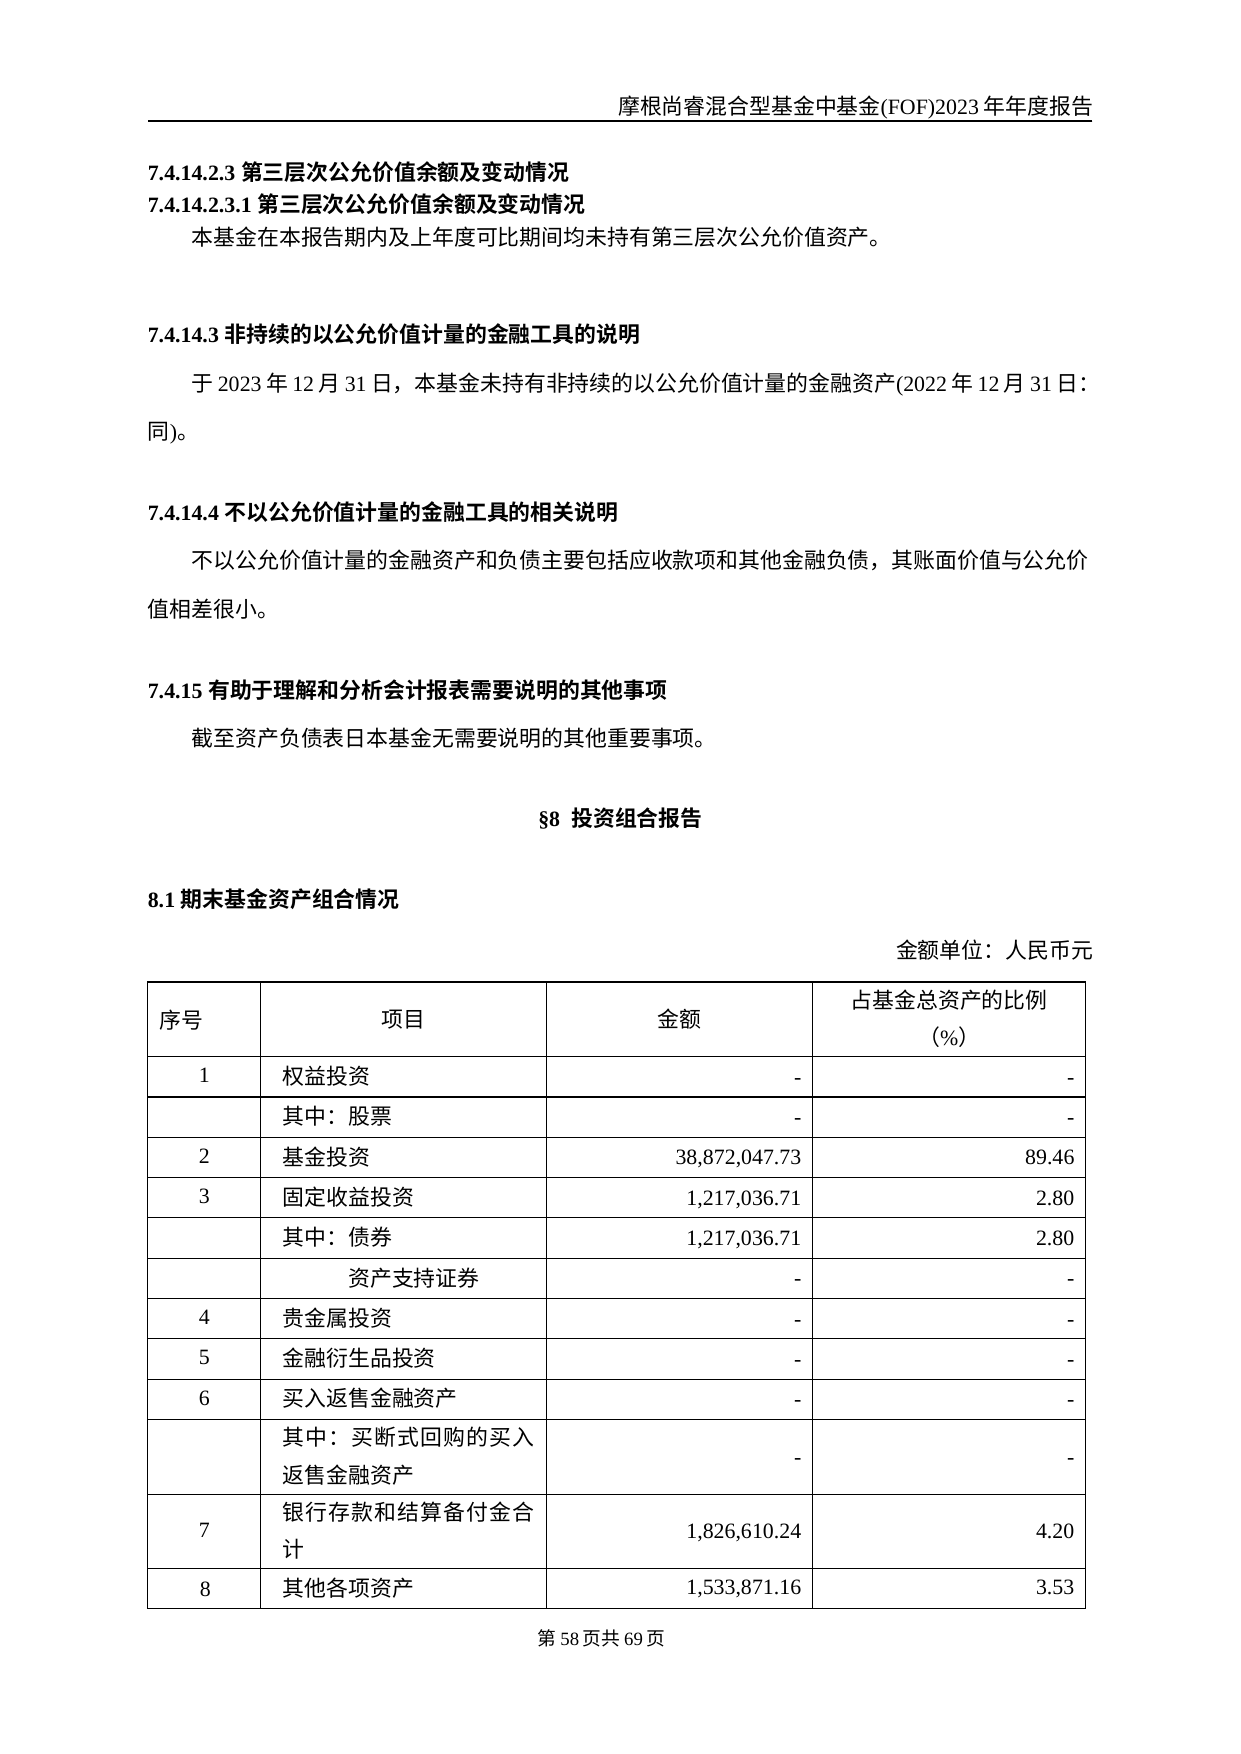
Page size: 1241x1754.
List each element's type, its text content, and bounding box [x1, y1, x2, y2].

table_cell 基金投资 [261, 1138, 546, 1177]
text 不以公允价值计量的金融资产和负债主要包括应收款项和其他金融负债，其账面价值与公允价值相差很小。 [148, 543, 1092, 624]
table_cell [148, 1259, 260, 1298]
table_cell 买入返售金融资产 [261, 1380, 546, 1419]
table_cell - [547, 1098, 812, 1137]
table_cell - [813, 1339, 1085, 1378]
table_cell 1,217,036.71 [547, 1178, 812, 1217]
table_cell 3 [148, 1178, 260, 1217]
table_cell 1,217,036.71 [547, 1218, 812, 1258]
subtitle 8.1 期末基金资产组合情况 [148, 882, 1092, 914]
subtitle §8 投资组合报告 [148, 801, 1092, 833]
table_cell - [547, 1380, 812, 1419]
table_cell [148, 1098, 260, 1137]
table_cell - [547, 1420, 812, 1493]
table_cell 4 [148, 1299, 260, 1338]
table_header 项目 [261, 983, 546, 1056]
table_cell 3.53 [813, 1569, 1085, 1608]
text 7.4.14.2.3.1 第三层次公允价值余额及变动情况 [148, 187, 1092, 219]
table_cell - [813, 1380, 1085, 1419]
table_header 序号 [148, 983, 260, 1056]
table_cell 银行存款和结算备付金合计 [261, 1495, 546, 1568]
text 7.4.15 有助于理解和分析会计报表需要说明的其他事项 [148, 673, 1092, 704]
text 7.4.14.2.3 第三层次公允价值余额及变动情况 [148, 154, 1092, 187]
table_cell 权益投资 [261, 1057, 546, 1096]
table_cell 38,872,047.73 [547, 1138, 812, 1177]
table_cell 4.20 [813, 1495, 1085, 1568]
table_cell - [813, 1299, 1085, 1338]
table_cell 其他各项资产 [261, 1569, 546, 1608]
table_cell - [547, 1259, 812, 1298]
text 7.4.14.4 不以公允价值计量的金融工具的相关说明 [148, 495, 1092, 527]
table_cell [148, 1420, 260, 1493]
table_cell - [813, 1098, 1085, 1137]
table_cell 其中：股票 [261, 1098, 546, 1137]
table_cell 6 [148, 1380, 260, 1419]
table_cell 5 [148, 1339, 260, 1378]
table_cell [148, 1218, 260, 1258]
table_cell 金融衍生品投资 [261, 1339, 546, 1378]
table_cell 1,533,871.16 [547, 1569, 812, 1608]
table_cell - [547, 1057, 812, 1096]
table_cell 8 [148, 1569, 260, 1608]
text 金额单位：人民币元 [149, 933, 1092, 966]
table_cell 2.80 [813, 1218, 1085, 1258]
table_header 占基金总资产的比例（%） [813, 983, 1085, 1056]
table_cell - [547, 1339, 812, 1378]
table_cell 89.46 [813, 1138, 1085, 1177]
table_cell - [547, 1299, 812, 1338]
table_cell - [813, 1259, 1085, 1298]
table_cell 固定收益投资 [261, 1178, 546, 1217]
table_header 金额 [547, 983, 812, 1056]
text 于2023年12月31日，本基金未持有非持续的以公允价值计量的金融资产(2022年12月31日：同)。 [148, 365, 1092, 446]
table_cell - [813, 1420, 1085, 1493]
table_cell 7 [148, 1495, 260, 1568]
table_cell 贵金属投资 [261, 1299, 546, 1338]
table_cell 资产支持证券 [261, 1259, 546, 1298]
table_cell - [813, 1057, 1085, 1096]
text 截至资产负债表日本基金无需要说明的其他重要事项。 [148, 720, 1092, 753]
table_cell 其中：买断式回购的买入返售金融资产 [261, 1420, 546, 1493]
table_cell 2.80 [813, 1178, 1085, 1217]
table_cell 2 [148, 1138, 260, 1177]
text 7.4.14.3 非持续的以公允价值计量的金融工具的说明 [148, 317, 1092, 349]
table_cell 1 [148, 1057, 260, 1096]
table_cell 其中：债券 [261, 1218, 546, 1258]
text 本基金在本报告期内及上年度可比期间均未持有第三层次公允价值资产。 [148, 219, 1092, 252]
table_cell 1,826,610.24 [547, 1495, 812, 1568]
